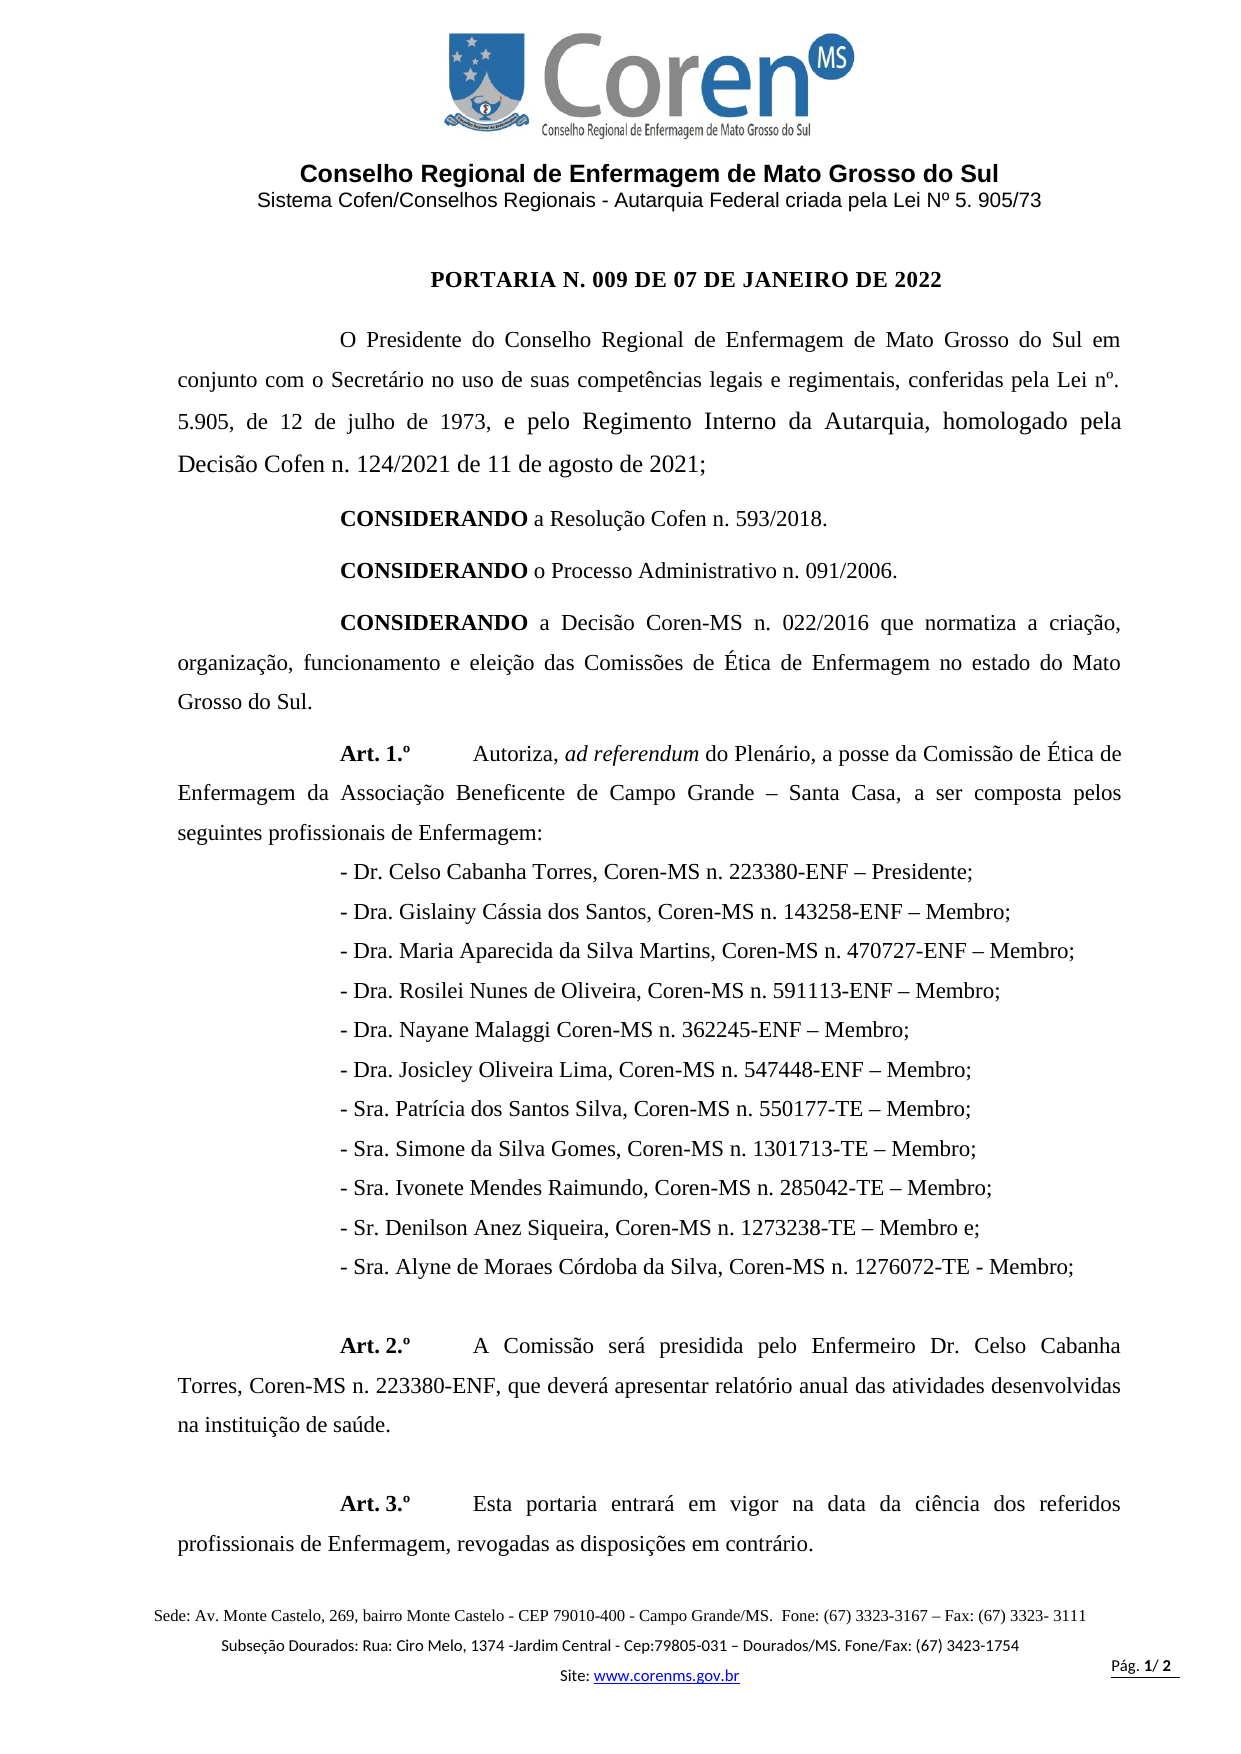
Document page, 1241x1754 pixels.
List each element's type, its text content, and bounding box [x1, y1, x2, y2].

list Autoriza, ad referendum do Plenário, a posse da Comissão de Ética de Enfermagem da Associação Beneficente de Campo Grande – Santa Casa, a ser composta pelos seguintes profissionais de Enfermagem: [177, 740, 1122, 845]
title Portaria n. 009 de 07 de JANEIRO de 2022 [177, 266, 1122, 292]
list Esta portaria entrará em vigor na data da ciência dos referidos profissionais de Enfermagem, revogadas as disposições em contrário. [177, 1490, 1122, 1556]
list - Dra. Maria Aparecida da Silva Martins, Coren-MS n. 470727-ENF – Membro; [340, 937, 1122, 964]
list A Comissão será presidida pelo Enfermeiro Dr. Celso Cabanha Torres, Coren-MS n. 223380-ENF, que deverá apresentar relatório anual das atividades desenvolvidas na instituição de saúde. [177, 1332, 1122, 1437]
list - Dra. Rosilei Nunes de Oliveira, Coren-MS n. 591113-ENF – Membro; [340, 977, 1122, 1003]
text O Presidente do Conselho Regional de Enfermagem de Mato Grosso do Sul em conjunto com o Secretário no uso de suas competências legais e regimentais, conferidas pela Lei nº. 5.905, de 12 de julho de 1973, e pelo Regimento Interno da Autarquia, homologado pela Decisão Cofen n. 124/2021 de 11 de agosto de 2021; [177, 326, 1122, 478]
list - Sr. Denilson Anez Siqueira, Coren-MS n. 1273238-TE – Membro e; [340, 1214, 1122, 1240]
text CONSIDERANDO o Processo Administrativo n. 091/2006. [177, 557, 1122, 583]
list - Dra. Gislainy Cássia dos Santos, Coren-MS n. 143258-ENF – Membro; [340, 898, 1122, 924]
list - Dr. Celso Cabanha Torres, Coren-MS n. 223380-ENF – Presidente; [340, 858, 1122, 885]
list - Dra. Josicley Oliveira Lima, Coren-MS n. 547448-ENF – Membro; [340, 1056, 1122, 1082]
picture [442, 30, 857, 143]
list - Sra. Patrícia dos Santos Silva, Coren-MS n. 550177-TE – Membro; [340, 1095, 1122, 1122]
text CONSIDERANDO a Decisão Coren-MS n. 022/2016 que normatiza a criação, organização, funcionamento e eleição das Comissões de Ética de Enfermagem no estado do Mato Grosso do Sul. [177, 609, 1122, 714]
list - Sra. Alyne de Moraes Córdoba da Silva, Coren-MS n. 1276072-TE - Membro; [340, 1253, 1122, 1279]
list - Sra. Ivonete Mendes Raimundo, Coren-MS n. 285042-TE – Membro; [340, 1174, 1122, 1201]
list - Dra. Nayane Malaggi Coren-MS n. 362245-ENF – Membro; [340, 1016, 1122, 1043]
text CONSIDERANDO a Resolução Cofen n. 593/2018. [177, 505, 1122, 531]
list - Sra. Simone da Silva Gomes, Coren-MS n. 1301713-TE – Membro; [340, 1135, 1122, 1161]
